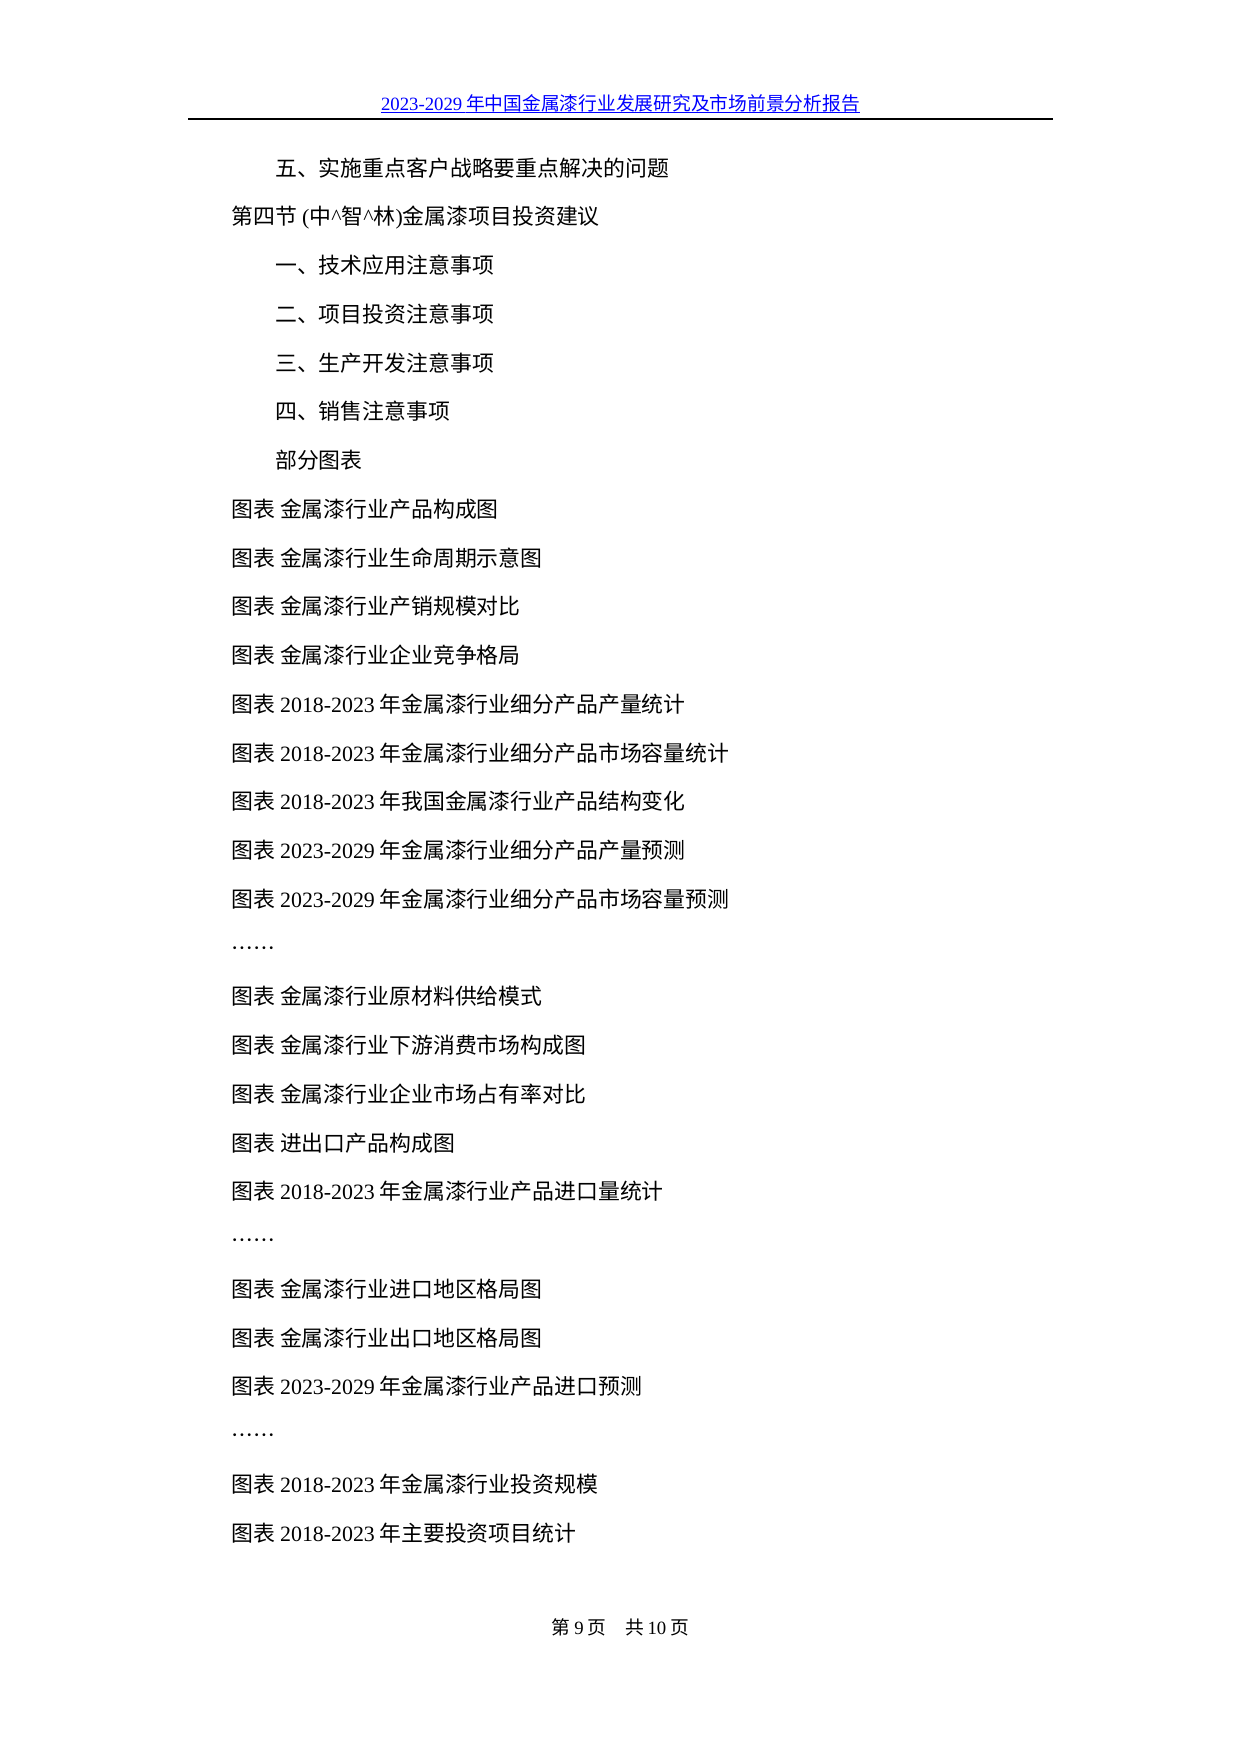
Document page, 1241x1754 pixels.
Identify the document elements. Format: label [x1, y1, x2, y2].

text [187, 150, 1053, 1548]
